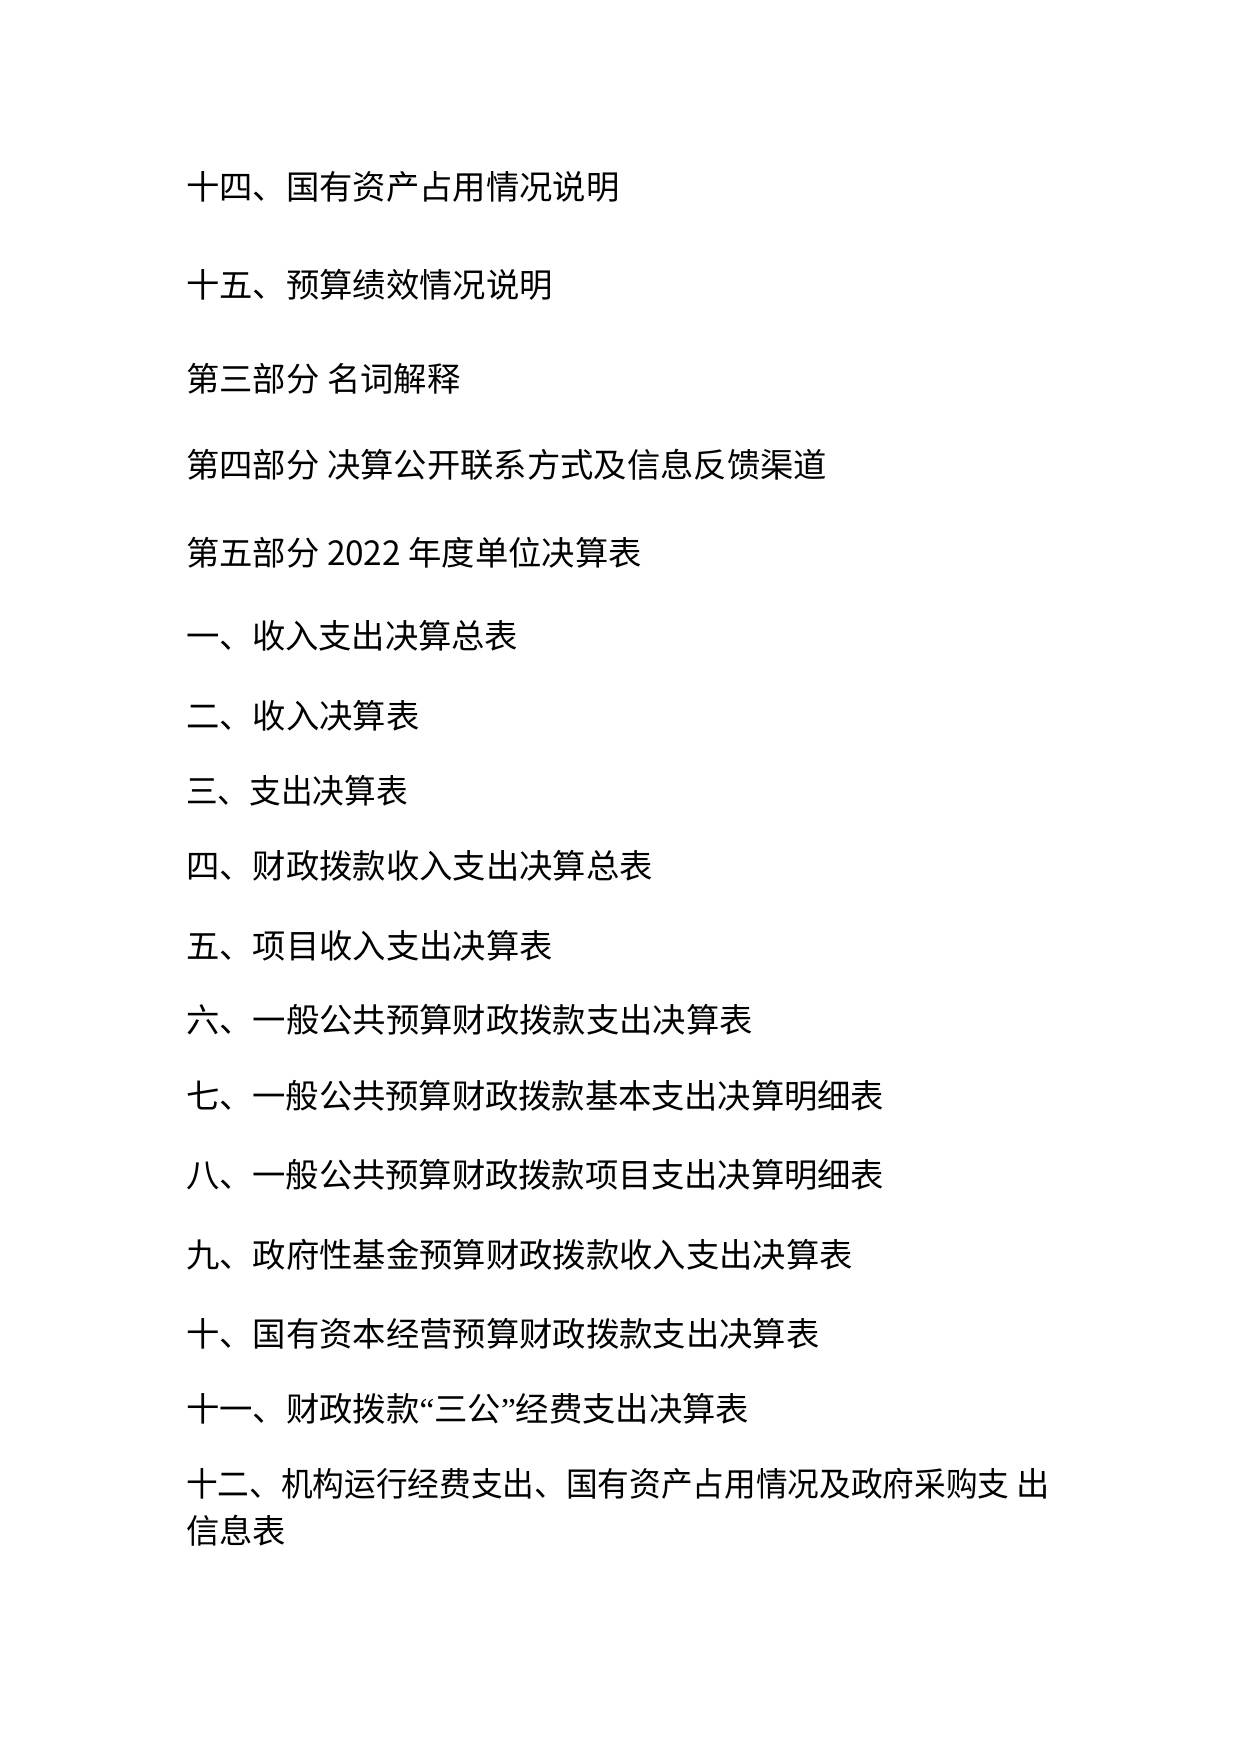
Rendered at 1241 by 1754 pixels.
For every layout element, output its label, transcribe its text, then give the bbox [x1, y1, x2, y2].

text 六、一般公共预算财政拨款支出决算表 [186, 999, 1117, 1041]
text 十二、机构运行经费支出、国有资产占用情况及政府采购支 出信息表 [186, 1459, 1062, 1553]
text 第四部分 决算公开联系方式及信息反馈渠道第五部分 2022 年度单位决算表 [186, 400, 836, 575]
text 十一、财政拨款“三公”经费支出决算表 [186, 1387, 1117, 1430]
text 四、财政拨款收入支出决算总表五、项目收入支出决算表 [186, 840, 653, 968]
text 一、收入支出决算总表二、收入决算表 [186, 610, 519, 738]
text 第三部分 名词解释 [186, 357, 1117, 400]
text 七、一般公共预算财政拨款基本支出决算明细表八、一般公共预算财政拨款项目支出决算明细表九、政府性基金预算财政拨款收入支出决算表 十、国有资本经营预算财政拨款支出决算表 [186, 1069, 886, 1356]
text 十四、国有资产占用情况说明十五、预算绩效情况说明 [186, 161, 619, 307]
text 三、支出决算表 [186, 769, 1117, 812]
